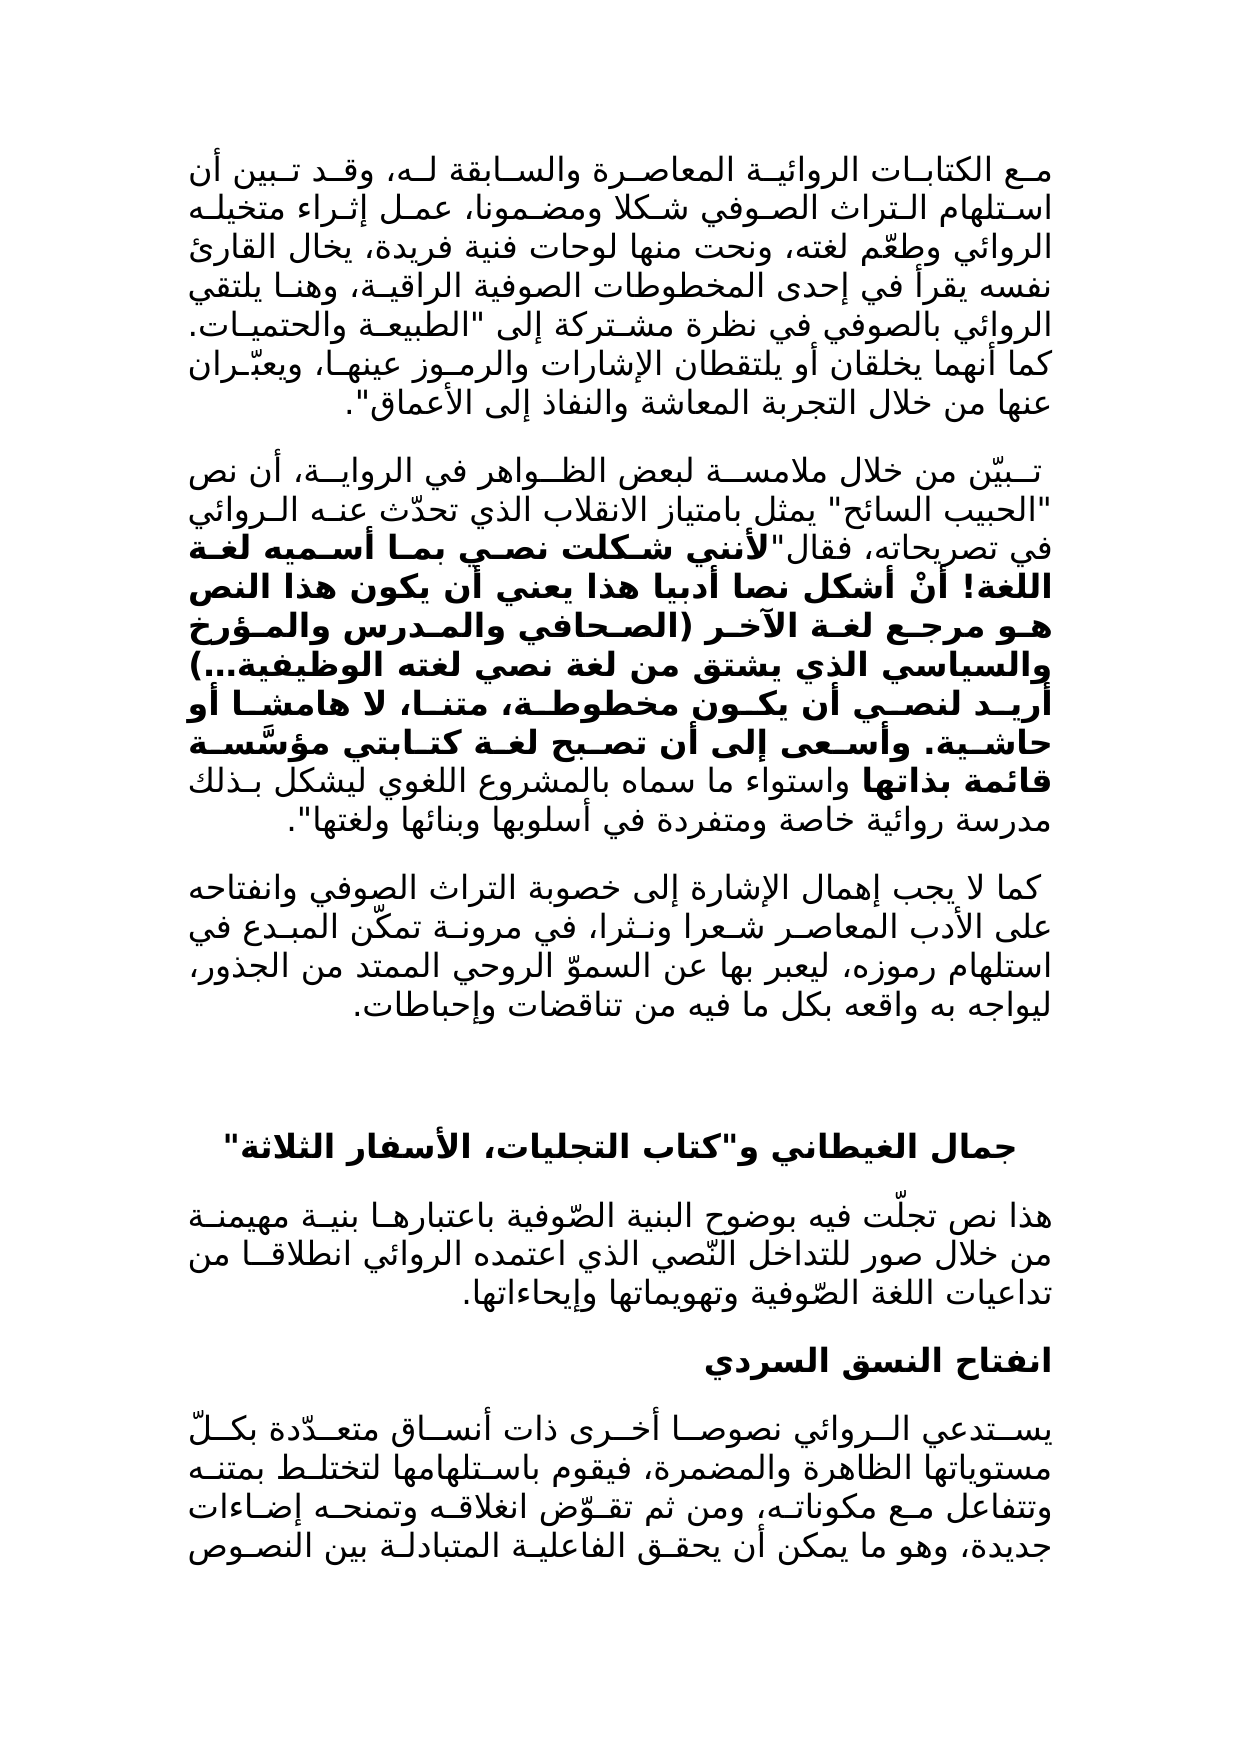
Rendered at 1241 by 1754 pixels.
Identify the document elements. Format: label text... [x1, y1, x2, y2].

text جمال الغيطاني و"كتاب التجليات، الأسفار الثلاثة" [187, 1128, 1053, 1167]
text تبيّن من خلال ملامسة لبعض الظواهر في الرواية، أن نص "الحبيب السائح" يمثل بامتياز الانقلاب الذي تحدّث عنه الروائي في تصريحاته، فقال"لأنني شكلت نصي بما أسميه لغة اللغة! أنْ أشكل نصا أدبيا هذا يعني أن يكون هذا النص هو مرجع لغة الآخر (الصحافي والمدرس والمؤرخ والسياسي الذي يشتق من لغة نصي لغته الوظيفية…) أريد لنصي أن يكون مخطوطة، متنا، لا هامشا أو حاشية. وأسعى إلى أن تصبح لغة كتابتي مؤسَّسة قائمة بذاتها واستواء ما سماه بالمشروع اللغوي ليشكل بذلك مدرسة روائية خاصة ومتفردة في أسلوبها وبنائها ولغتها". [187, 451, 1053, 840]
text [187, 1410, 1053, 1565]
text هذا نص تجلّت فيه بوضوح البنية الصّوفية باعتبارها بنية مهيمنة من خلال صور للتداخل النّصي الذي اعتمده الروائي انطلاقا من تداعيات اللغة الصّوفية وتهويماتها وإيحاءاتها. [187, 1196, 1053, 1313]
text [187, 150, 1053, 422]
text انفتاح النسق السردي [187, 1342, 1053, 1381]
text كما لا يجب إهمال الإشارة إلى خصوبة التراث الصوفي وانفتاحه على الأدب المعاصر شعرا ونثرا، في مرونة تمكّن المبدع في استلهام رموزه، ليعبر بها عن السموّ الروحي الممتد من الجذور، ليواجه به واقعه بكل ما فيه من تناقضات وإحباطات. [187, 869, 1053, 1024]
